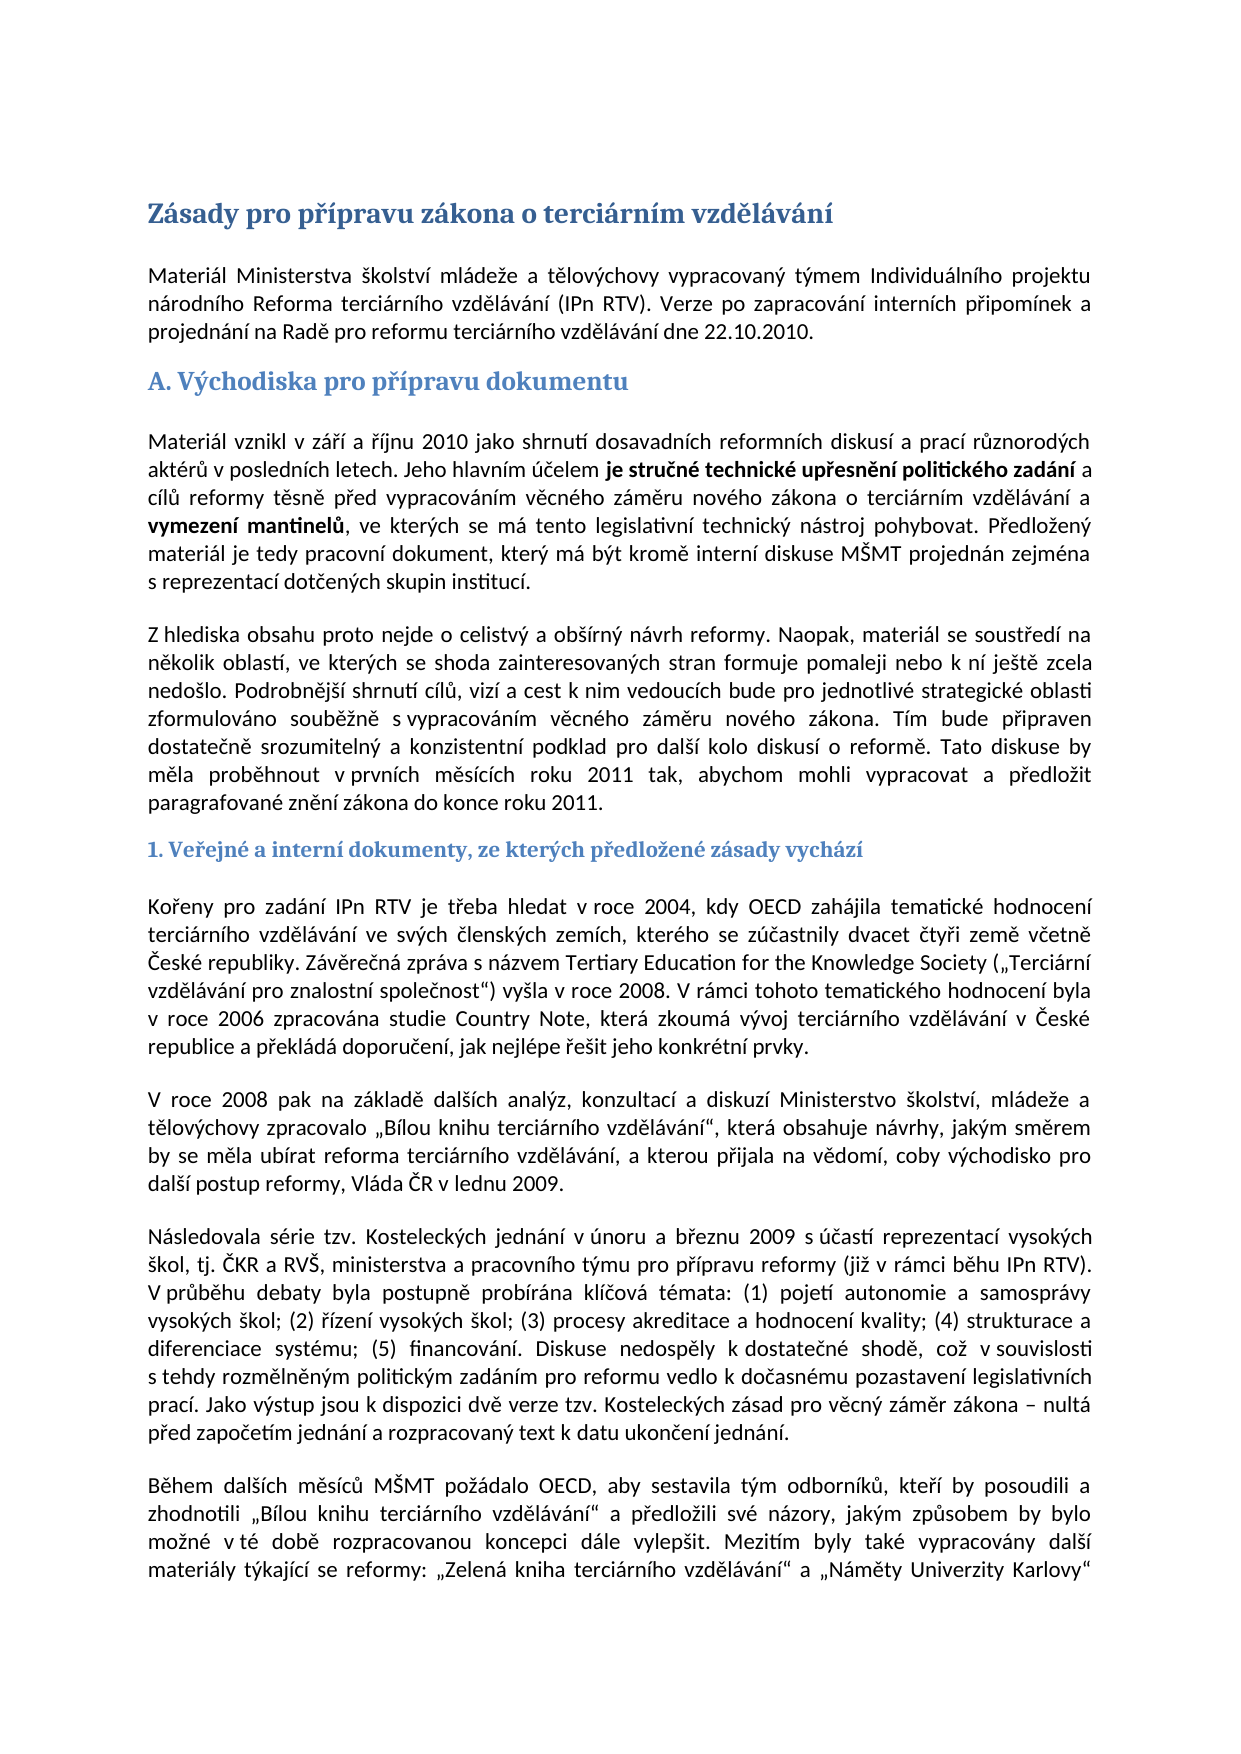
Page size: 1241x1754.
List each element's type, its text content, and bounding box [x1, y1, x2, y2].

text Z hlediska obsahu proto nejde o celistvý a obšírný návrh reformy. Naopak, materiál se soustředí na několik oblastí, ve kterých se shoda zainteresovaných stran formuje pomaleji nebo k ní ještě zcela nedošlo. Podrobnější shrnutí cílů, vizí a cest k nim vedoucích bude pro jednotlivé strategické oblasti zformulováno souběžně s vypracováním věcného záměru nového zákona. Tím bude připraven dostatečně srozumitelný a konzistentní podklad pro další kolo diskusí o reformě. Tato diskuse by měla proběhnout v prvních měsících roku 2011 tak, abychom mohli vypracovat a předložit paragrafované znění zákona do konce roku 2011. [148, 620, 1093, 816]
text V roce 2008 pak na základě dalších analýz, konzultací a diskuzí Ministerstvo školství, mládeže a tělovýchovy zpracovalo „Bílou knihu terciárního vzdělávání“, která obsahuje návrhy, jakým směrem by se měla ubírat reforma terciárního vzdělávání, a kterou přijala na vědomí, coby východisko pro další postup reformy, Vláda ČR v lednu 2009. [148, 1085, 1093, 1197]
subtitle A. Východiska pro přípravu dokumentu [148, 366, 1093, 397]
subtitle Zásady pro přípravu zákona o terciárním vzdělávání [148, 198, 1093, 231]
text Materiál Ministerstva školství mládeže a tělovýchovy vypracovaný týmem Individuálního projektu národního Reforma terciárního vzdělávání (IPn RTV). Verze po zapracování interních připomínek a projednání na Radě pro reformu terciárního vzdělávání dne 22.10.2010. [148, 261, 1093, 345]
subtitle 1. Veřejné a interní dokumenty, ze kterých předložené zásady vychází [148, 837, 1093, 863]
text Kořeny pro zadání IPn RTV je třeba hledat v roce 2004, kdy OECD zahájila tematické hodnocení terciárního vzdělávání ve svých členských zemích, kterého se zúčastnily dvacet čtyři země včetně České republiky. Závěrečná zpráva s názvem Tertiary Education for the Knowledge Society („Terciární vzdělávání pro znalostní společnost“) vyšla v roce 2008. V rámci tohoto tematického hodnocení byla v roce 2006 zpracována studie Country Note, která zkoumá vývoj terciárního vzdělávání v České republice a překládá doporučení, jak nejlépe řešit jeho konkrétní prvky. [148, 892, 1093, 1060]
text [148, 1471, 1093, 1583]
text Materiál vznikl v září a říjnu 2010 jako shrnutí dosavadních reformních diskusí a prací různorodých aktérů v posledních letech. Jeho hlavním účelem je stručné technické upřesnění politického zadání a cílů reformy těsně před vypracováním věcného záměru nového zákona o terciárním vzdělávání a vymezení mantinelů, ve kterých se má tento legislativní technický nástroj pohybovat. Předložený materiál je tedy pracovní dokument, který má být kromě interní diskuse MŠMT projednán zejména s reprezentací dotčených skupin institucí. [148, 427, 1093, 595]
text Následovala série tzv. Kosteleckých jednání v únoru a březnu 2009 s účastí reprezentací vysokých škol, tj. ČKR a RVŠ, ministerstva a pracovního týmu pro přípravu reformy (již v rámci běhu IPn RTV). V průběhu debaty byla postupně probírána klíčová témata: (1) pojetí autonomie a samosprávy vysokých škol; (2) řízení vysokých škol; (3) procesy akreditace a hodnocení kvality; (4) strukturace a diferenciace systému; (5) financování. Diskuse nedospěly k dostatečné shodě, což v souvislosti s tehdy rozmělněným politickým zadáním pro reformu vedlo k dočasnému pozastavení legislativních prací. Jako výstup jsou k dispozici dvě verze tzv. Kosteleckých zásad pro věcný záměr zákona – nultá před započetím jednání a rozpracovaný text k datu ukončení jednání. [148, 1222, 1093, 1446]
